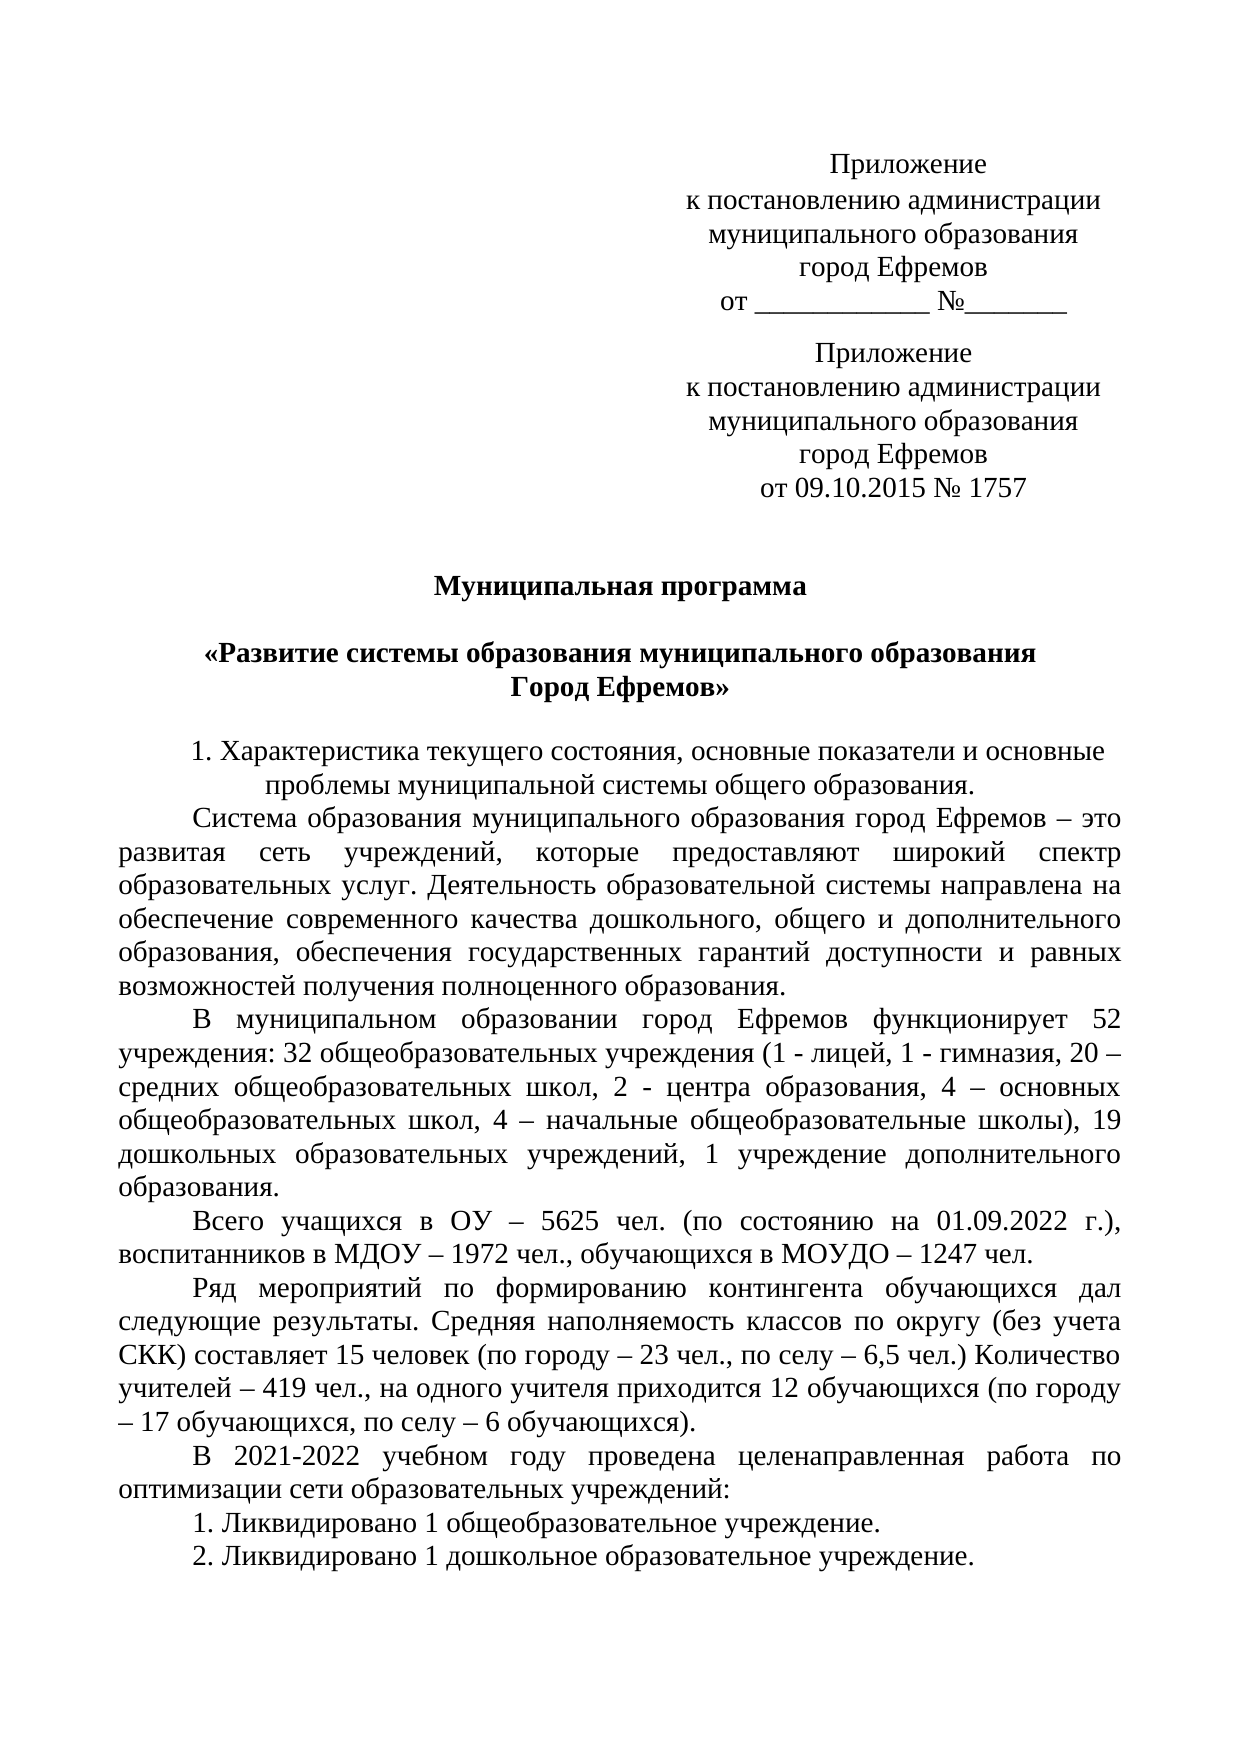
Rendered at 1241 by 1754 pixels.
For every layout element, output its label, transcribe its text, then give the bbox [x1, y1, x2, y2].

text Система образования муниципального образования город Ефремов – это развитая сеть учреждений, которые предоставляют широкий спектр образовательных услуг. Деятельность образовательной системы направлена на обеспечение современного качества дошкольного, общего и дополнительного образования, обеспечения государственных гарантий доступности и равных возможностей получения полноценного образования. [118, 800, 1122, 1002]
text от 09.10.2015 № 1757 [664, 470, 1122, 503]
list Ликвидировано 1 общеобразовательное учреждение. [118, 1505, 1122, 1538]
text «Развитие системы образования муниципального образования [118, 635, 1122, 669]
text В 2021-2022 учебном году проведена целенаправленная работа по оптимизации сети образовательных учреждений: [118, 1438, 1122, 1505]
text Город Ефремов» [118, 669, 1122, 702]
text Приложение [664, 336, 1122, 369]
text Ряд мероприятий по формированию контингента обучающихся дал следующие результаты. Средняя наполняемость классов по округу (без учета СКК) составляет 15 человек (по городу – 23 чел., по селу – 6,5 чел.) Количество учителей – 419 чел., на одного учителя приходится 12 обучающихся (по городу – 17 обучающихся, по селу – 6 обучающихся). [118, 1270, 1122, 1438]
text Всего учащихся в ОУ – 5625 чел. (по состоянию на 01.09.2022 г.), воспитанников в МДОУ – 1972 чел., обучающихся в МОУДО – 1247 чел. [118, 1203, 1122, 1270]
text Муниципальная программа [118, 568, 1122, 602]
text муниципального образования [664, 403, 1122, 436]
text муниципального образования [664, 216, 1122, 249]
text к постановлению администрации [664, 182, 1122, 216]
text от ____________ №_______ [664, 283, 1122, 316]
list Ликвидировано 1 дошкольное образовательное учреждение. [118, 1538, 1122, 1572]
text В муниципальном образовании город Ефремов функционирует 52 учреждения: 32 общеобразовательных учреждения (1 - лицей, 1 - гимназия, 20 – средних общеобразовательных школ, 2 - центра образования, 4 – основных общеобразовательных школ, 4 – начальные общеобразовательные школы), 19 дошкольных образовательных учреждений, 1 учреждение дополнительного образования. [118, 1002, 1122, 1203]
text Приложение [118, 146, 1122, 180]
text 1. Характеристика текущего состояния, основные показатели и основные проблемы муниципальной системы общего образования. [118, 733, 1122, 800]
text город Ефремов [664, 436, 1122, 470]
text город Ефремов [664, 249, 1122, 283]
text к постановлению администрации [664, 369, 1122, 403]
